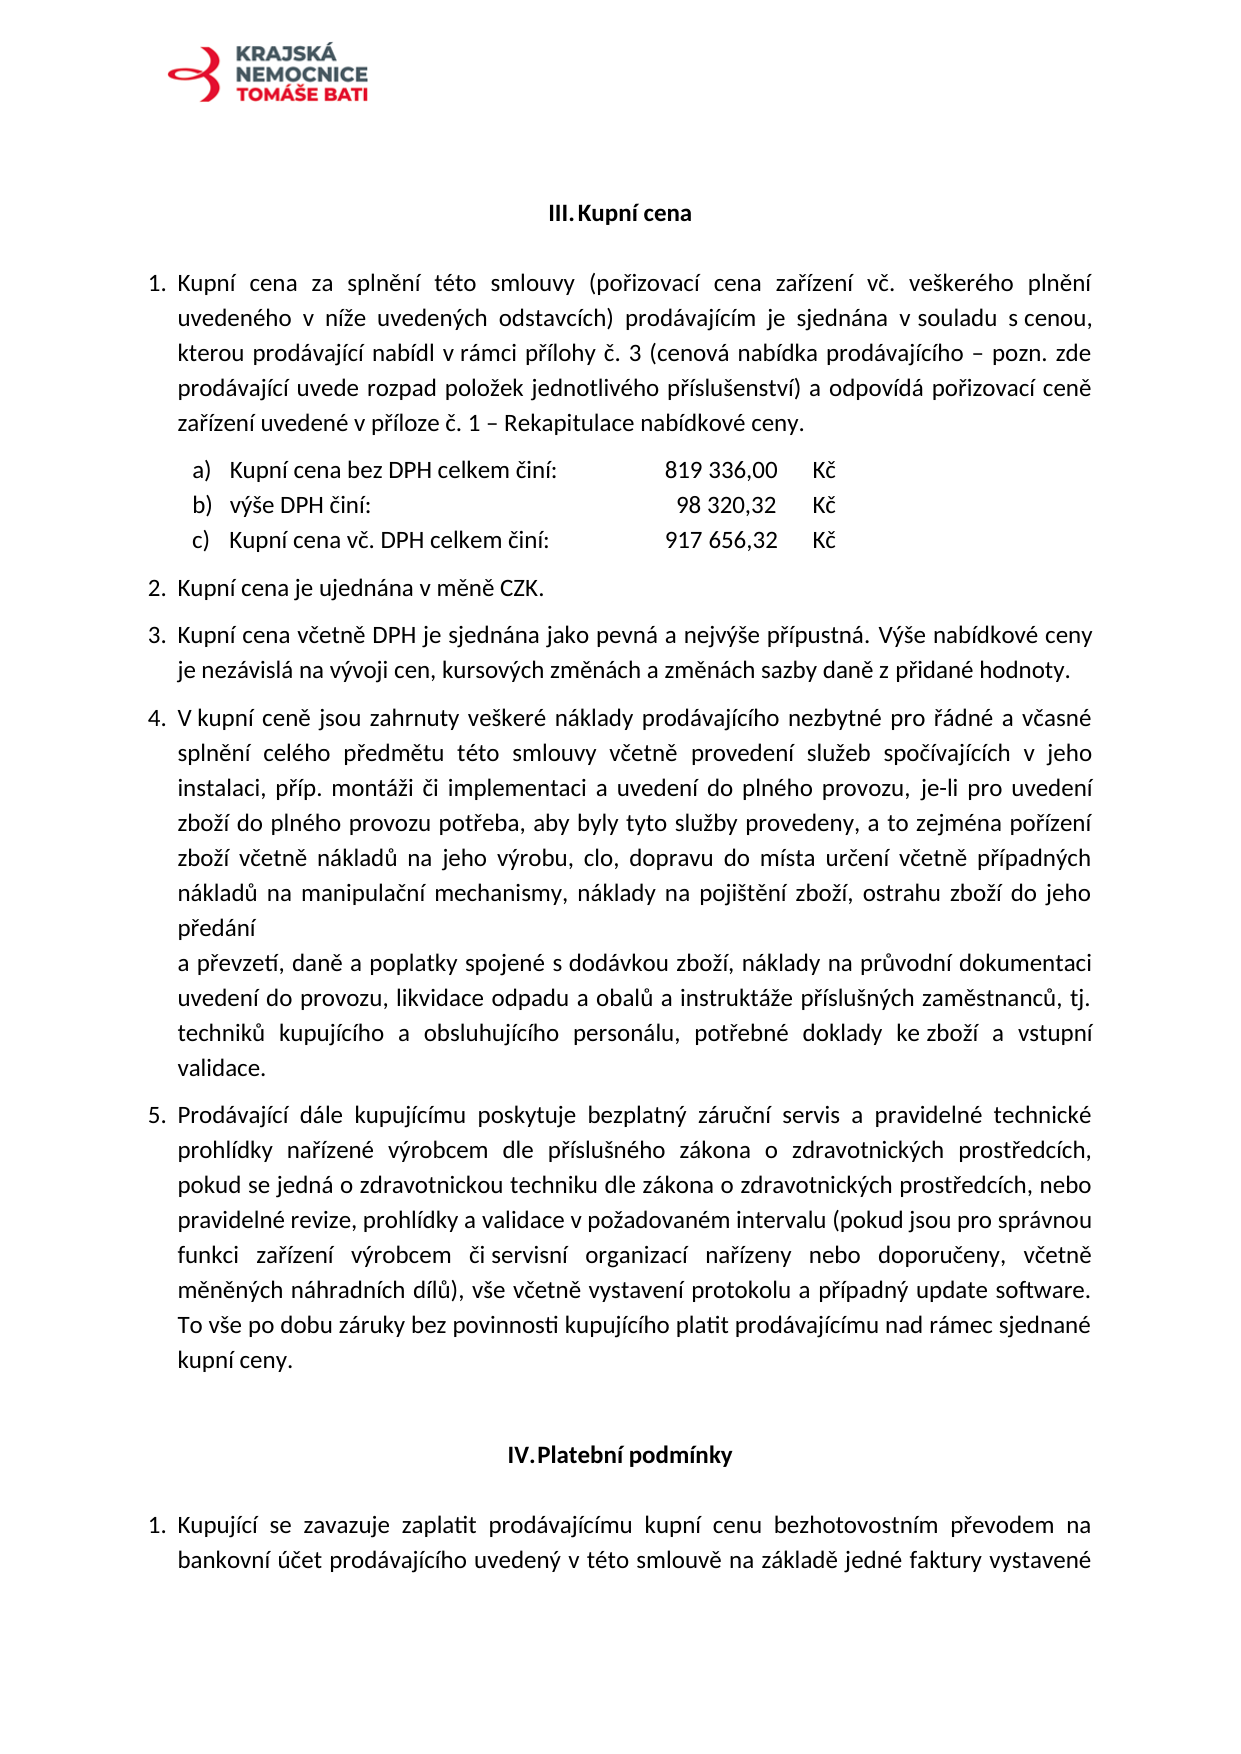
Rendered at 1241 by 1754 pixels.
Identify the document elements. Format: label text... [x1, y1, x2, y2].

list Kupní cena včetně DPH je sjednána jako pevná a nejvýše přípustná. Výše nabídkové ceny je nezávislá na vývoji cen, kursových změnách a změnách sazby daně z přidané hodnoty. [148, 619, 1093, 685]
list Kupní cena vč. DPH celkem činí: 917 656,32 Kč [192, 524, 1093, 555]
list V kupní ceně jsou zahrnuty veškeré náklady prodávajícího nezbytné pro řádné a včasné splnění celého předmětu této smlouvy včetně provedení služeb spočívajících v jeho instalaci, příp. montáži či implementaci a uvedení do plného provozu, je-li pro uvedení zboží do plného provozu potřeba, aby byly tyto služby provedeny, a to zejména pořízení zboží včetně nákladů na jeho výrobu, clo, dopravu do místa určení včetně případných nákladů na manipulační mechanismy, náklady na pojištění zboží, ostrahu zboží do jeho předání a převzetí, daně a poplatky spojené s dodávkou zboží, náklady na průvodní dokumentaci uvedení do provozu, likvidace odpadu a obalů a instruktáže příslušných zaměstnanců, tj. techniků kupujícího a obsluhujícího personálu, potřebné doklady ke zboží a vstupní validace. [148, 702, 1093, 1083]
list Platební podmínky [148, 1439, 1093, 1470]
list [148, 1509, 1093, 1575]
list Kupní cena za splnění této smlouvy (pořizovací cena zařízení vč. veškerého plnění uvedeného v níže uvedených odstavcích) prodávajícím je sjednána v souladu s cenou, kterou prodávající nabídl v rámci přílohy č. 3 (cenová nabídka prodávajícího – pozn. zde prodávající uvede rozpad položek jednotlivého příslušenství) a odpovídá pořizovací ceně zařízení uvedené v příloze č. 1 – Rekapitulace nabídkové ceny. [148, 267, 1093, 438]
picture [147, 29, 389, 117]
list Kupní cena [148, 197, 1093, 228]
list Kupní cena bez DPH celkem činí: 819 336,00 Kč [192, 454, 1093, 485]
list Prodávající dále kupujícímu poskytuje bezplatný záruční servis a pravidelné technické prohlídky nařízené výrobcem dle příslušného zákona o zdravotnických prostředcích, pokud se jedná o zdravotnickou techniku dle zákona o zdravotnických prostředcích, nebo pravidelné revize, prohlídky a validace v požadovaném intervalu (pokud jsou pro správnou funkci zařízení výrobcem či servisní organizací nařízeny nebo doporučeny, včetně měněných náhradních dílů), vše včetně vystavení protokolu a případný update software. To vše po dobu záruky bez povinnosti kupujícího platit prodávajícímu nad rámec sjednané kupní ceny. [148, 1099, 1093, 1375]
list výše DPH činí: 98 320,32 Kč [192, 489, 1093, 520]
list Kupní cena je ujednána v měně CZK. [148, 572, 1093, 603]
